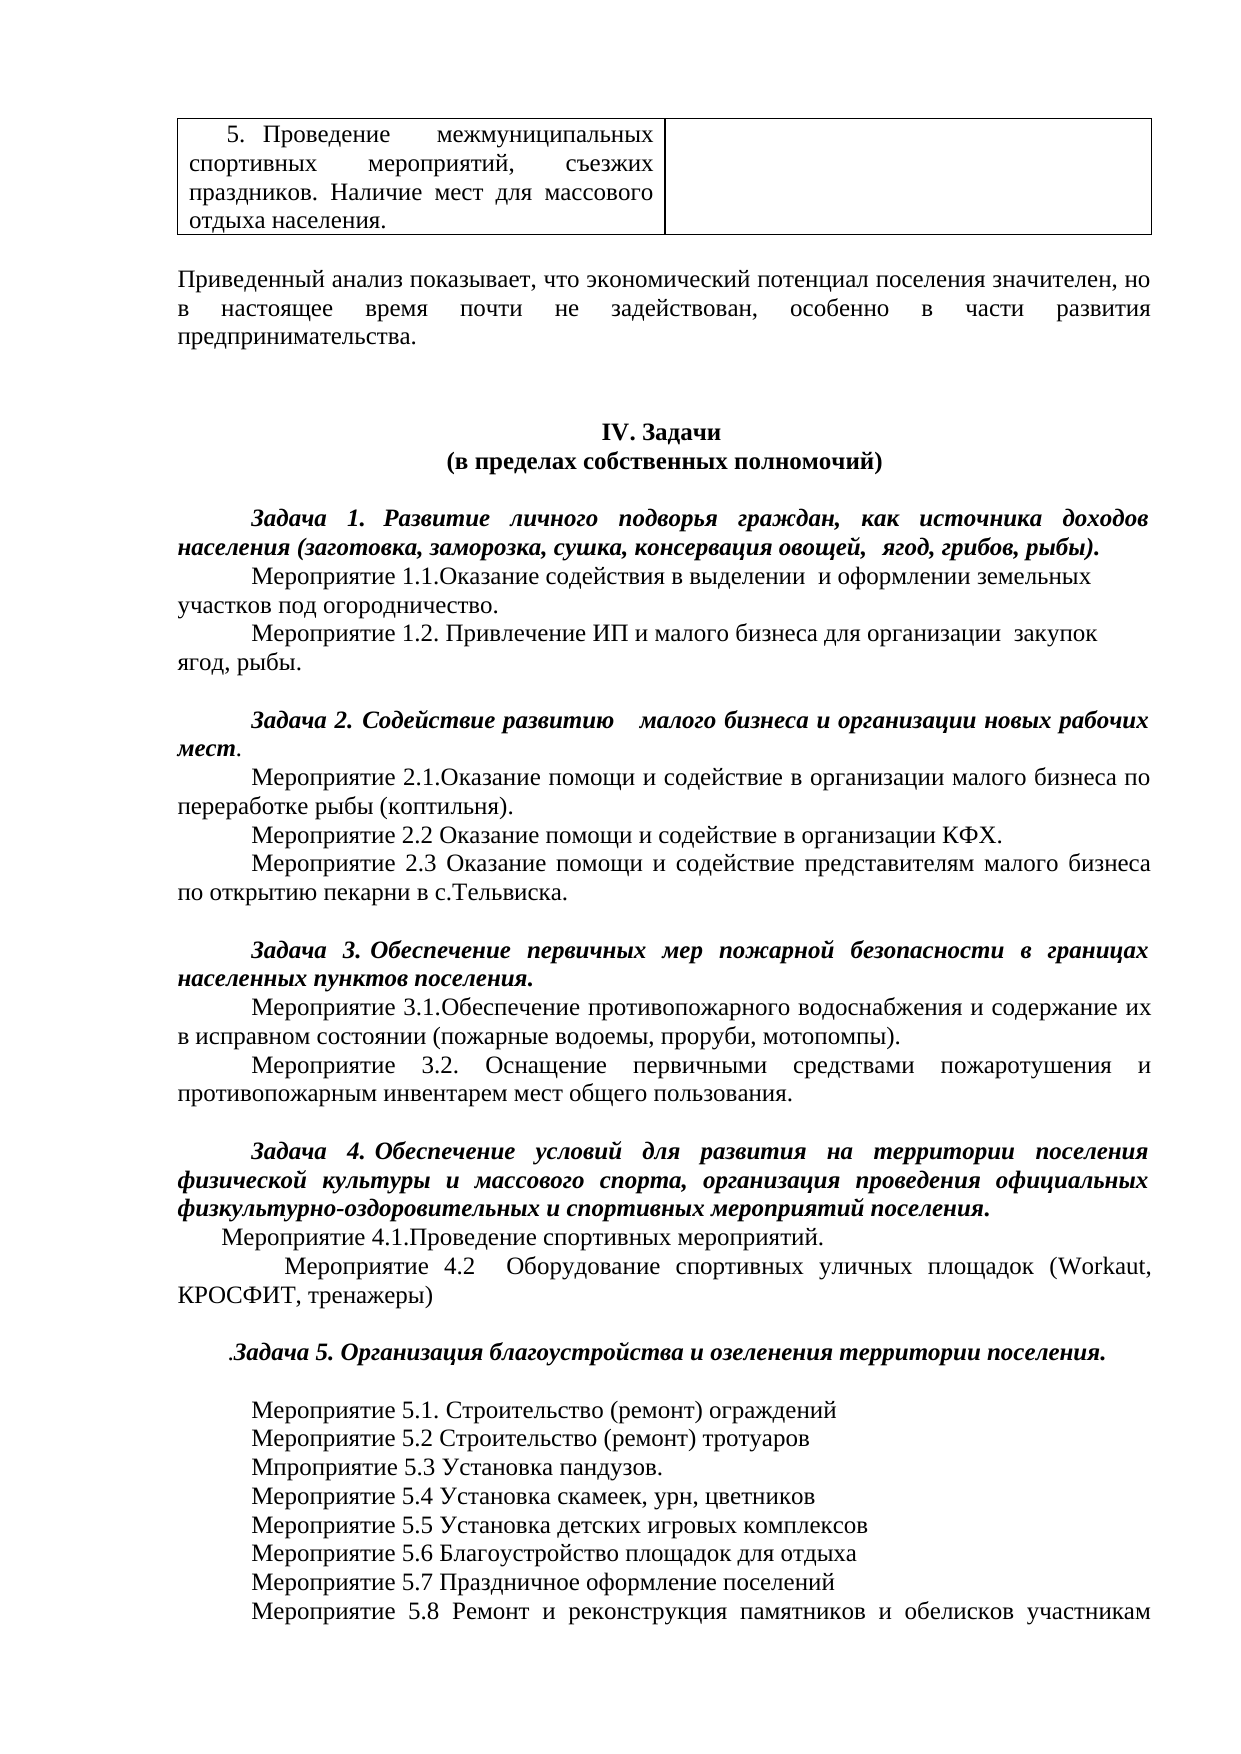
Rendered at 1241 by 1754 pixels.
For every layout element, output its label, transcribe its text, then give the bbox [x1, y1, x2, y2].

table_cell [666, 119, 1151, 234]
text Задача 2. Содействие развитию малого бизнеса и организации новых рабочих мест. [177, 705, 1152, 762]
text Мероприятие 3.1.Обеспечение противопожарного водоснабжения и содержание их в исправном состоянии (пожарные водоемы, проруби, мотопомпы). [177, 992, 1152, 1050]
text Мероприятие 2.1.Оказание помощи и содействие в организации малого бизнеса по переработке рыбы (коптильня). [177, 762, 1152, 820]
text Мероприятие 2.2 Оказание помощи и содействие в организации КФХ. [177, 820, 1152, 848]
text .Задача 5. Организация благоустройства и озеленения территории поселения. [177, 1337, 1152, 1366]
text Мероприятие 3.2. Оснащение первичными средствами пожаротушения и противопожарным инвентарем мест общего пользования. [177, 1050, 1152, 1107]
text Задача 3. Обеспечение первичных мер пожарной безопасности в границах населенных пунктов поселения. [177, 935, 1152, 992]
text Мпроприятие 5.3 Установка пандузов. [177, 1452, 1152, 1481]
text Мероприятие 5.1. Строительство (ремонт) ограждений [177, 1395, 1152, 1423]
text Мероприятие 5.4 Установка скамеек, урн, цветников [177, 1481, 1152, 1510]
text Мероприятие 4.2 Оборудование спортивных уличных площадок (Workaut, КРОСФИТ, тренажеры) [177, 1251, 1152, 1308]
text Задача 4. Обеспечение условий для развития на территории поселения физической культуры и массового спорта, организация проведения официальных физкультурно-оздоровительных и спортивных мероприятий поселения. [177, 1136, 1152, 1222]
text Мероприятие 5.2 Строительство (ремонт) тротуаров [177, 1423, 1152, 1452]
text Приведенный анализ показывает, что экономический потенциал поселения значителен, но в настоящее время почти не задействован, особенно в части развития предпринимательства. [177, 264, 1152, 350]
text Мероприятие 1.2. Привлечение ИП и малого бизнеса для организации закупок ягод, рыбы. [177, 618, 1152, 676]
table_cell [178, 119, 664, 234]
text IV. Задачи (в пределах собственных полномочий) [177, 417, 1152, 475]
text Мероприятие 5.6 Благоустройство площадок для отдыха [177, 1538, 1152, 1567]
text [177, 1596, 1152, 1625]
text Мероприятие 2.3 Оказание помощи и содействие представителям малого бизнеса по открытию пекарни в с.Тельвиска. [177, 848, 1152, 906]
text Задача 1. Развитие личного подворья граждан, как источника доходов населения (заготовка, заморозка, сушка, консервация овощей, ягод, грибов, рыбы). [177, 503, 1152, 561]
text Мероприятие 5.5 Установка детских игровых комплексов [177, 1510, 1152, 1538]
text Мероприятие 5.7 Праздничное оформление поселений [177, 1567, 1152, 1596]
list Мероприятие 4.1.Проведение спортивных мероприятий. [177, 1222, 1152, 1251]
text Мероприятие 1.1.Оказание содействия в выделении и оформлении земельных участков под огородничество. [177, 561, 1152, 618]
